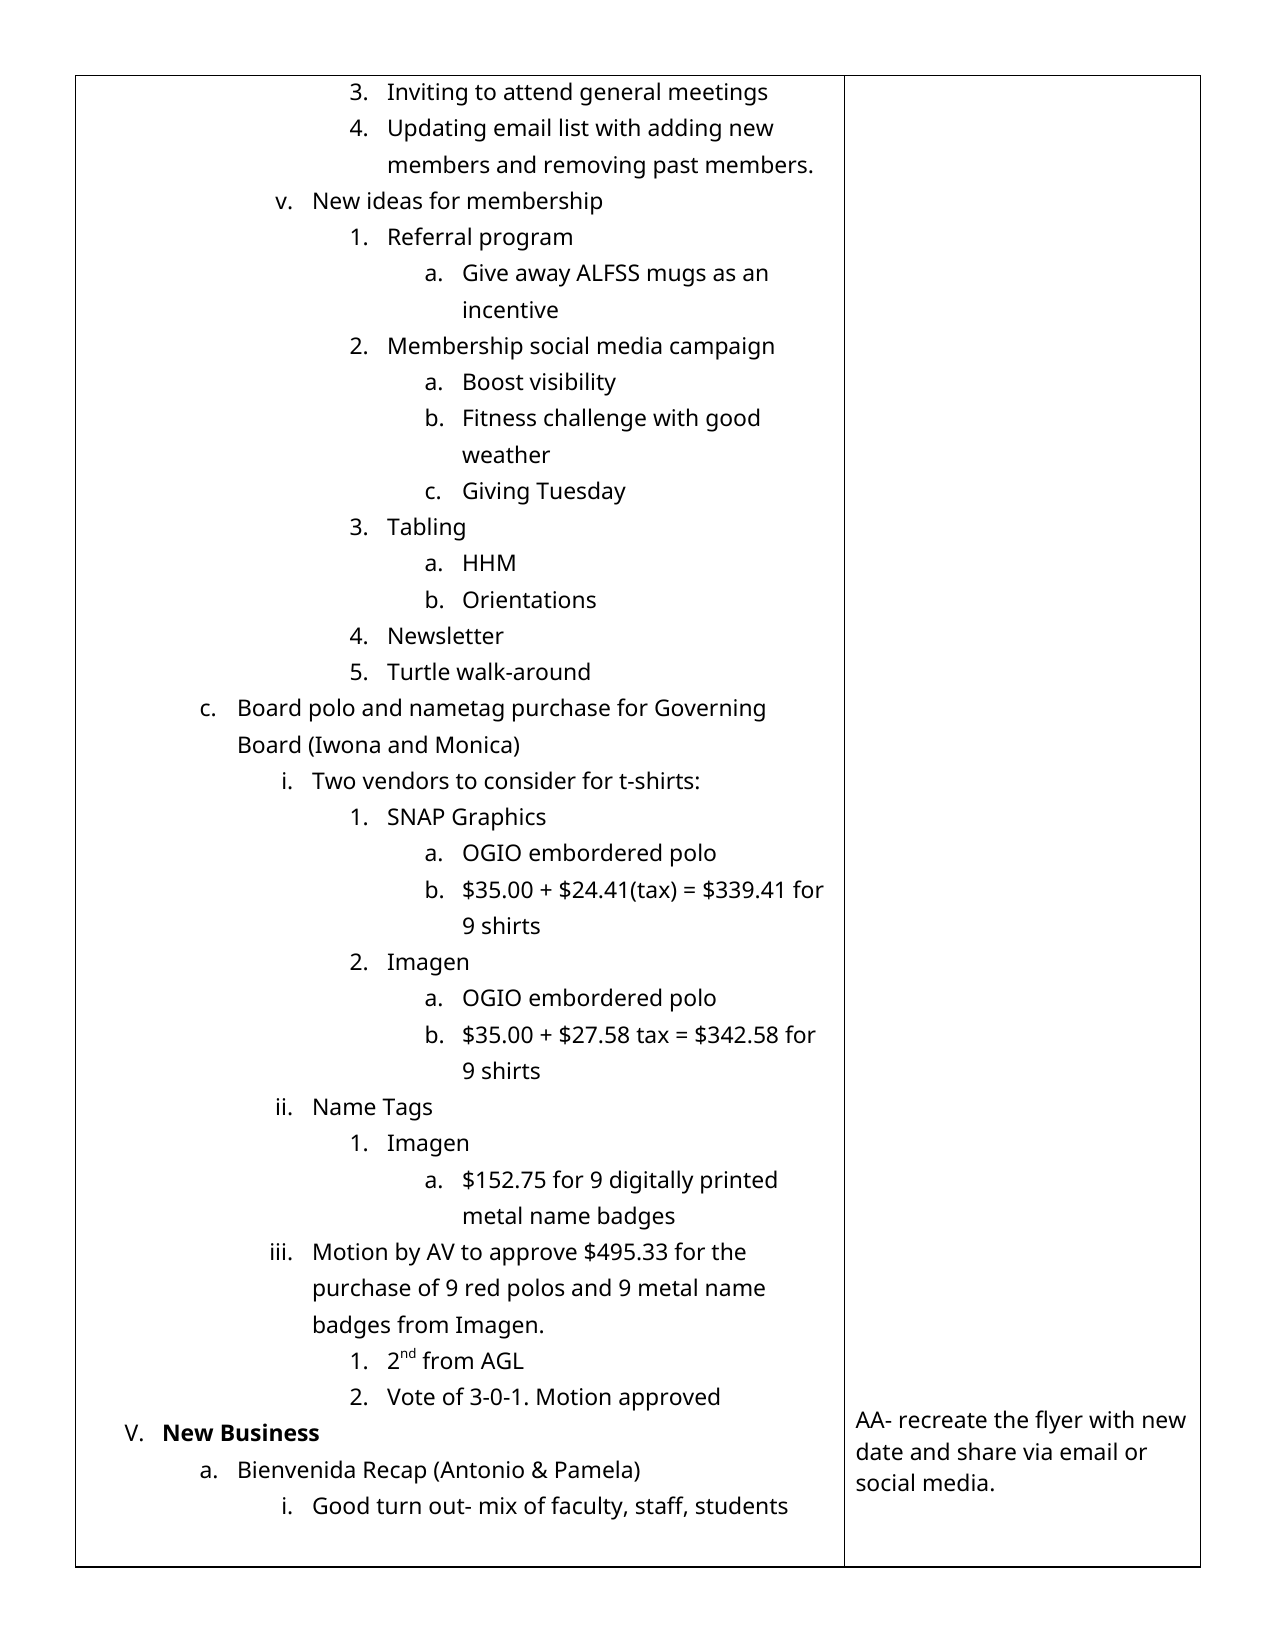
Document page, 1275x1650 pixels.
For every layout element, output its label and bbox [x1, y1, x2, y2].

table_header [845, 76, 1200, 1566]
table_header [76, 76, 844, 1566]
